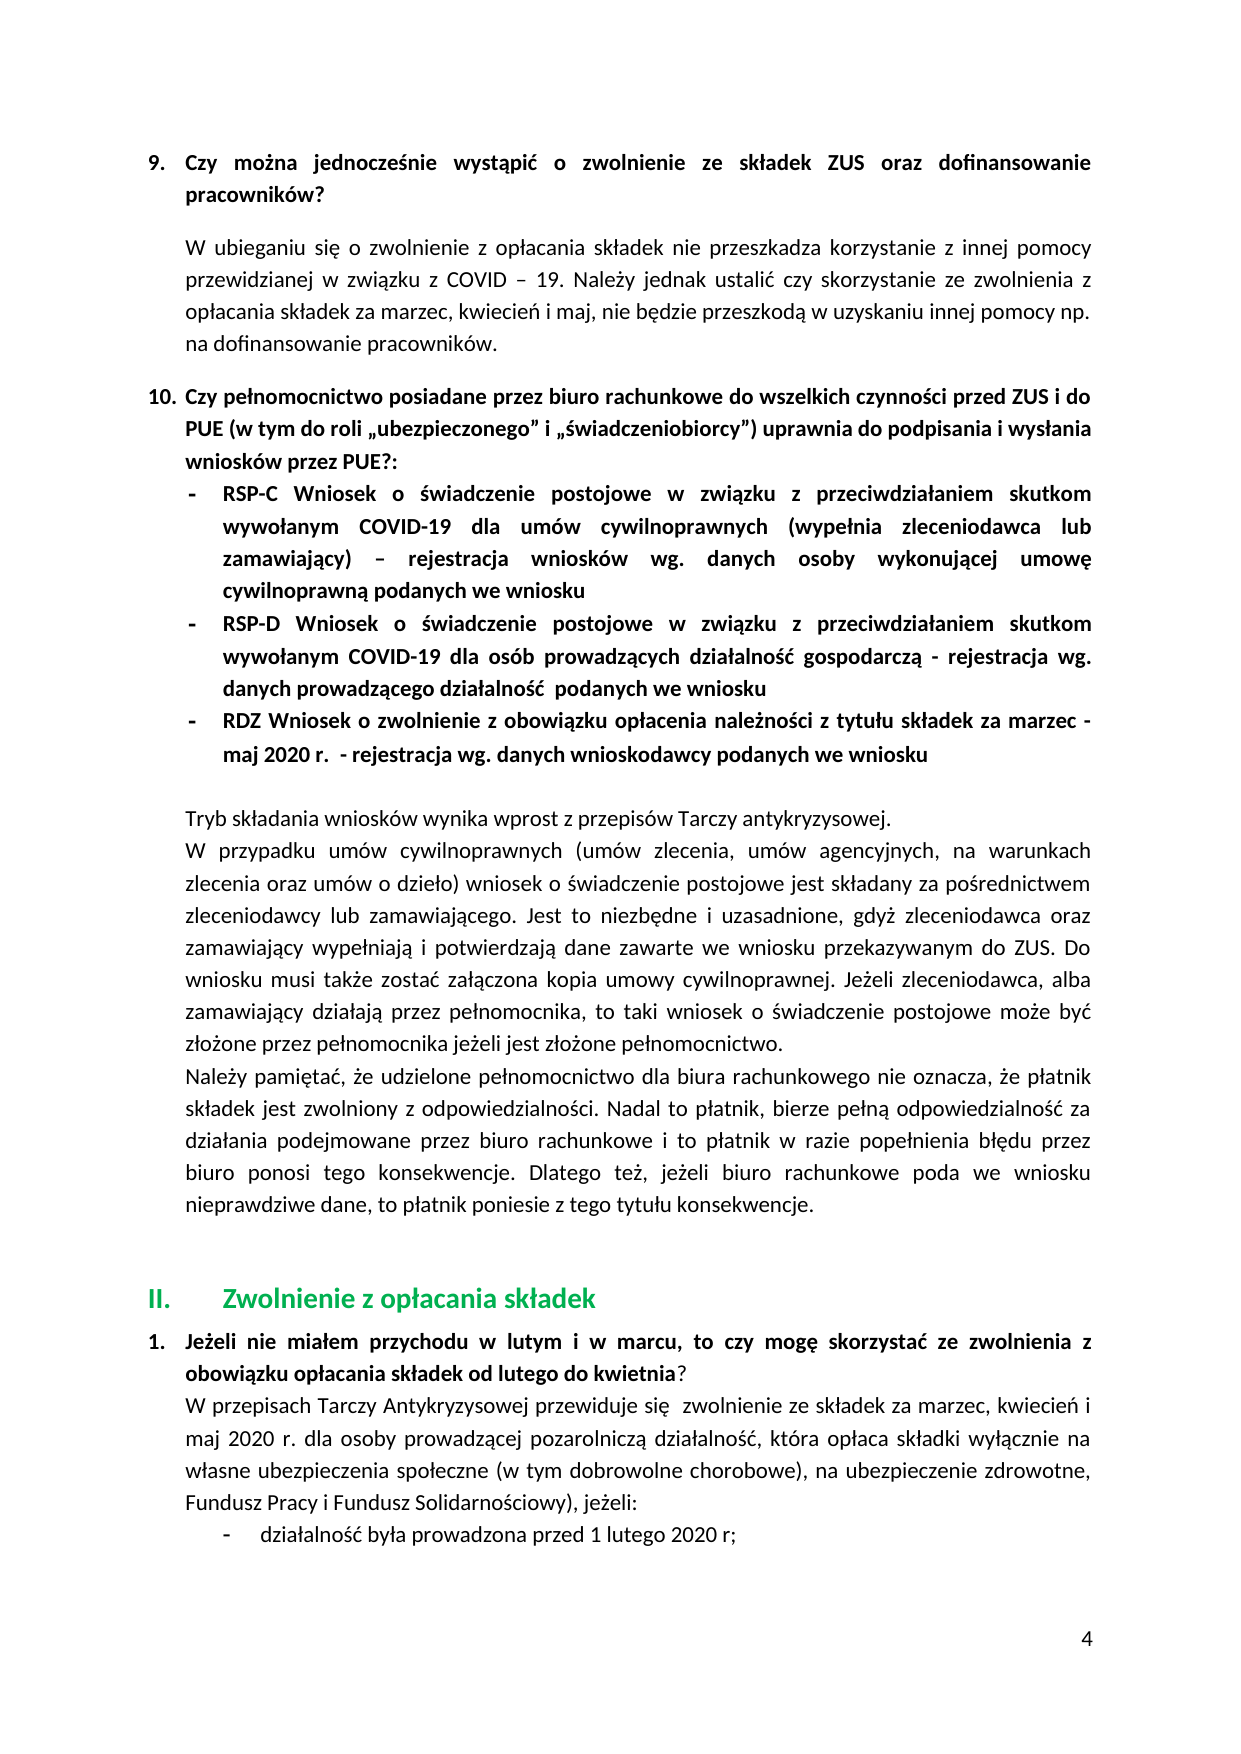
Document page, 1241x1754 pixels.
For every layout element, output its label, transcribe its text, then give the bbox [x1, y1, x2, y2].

list RSP-D Wniosek o świadczenie postojowe w związku z przeciwdziałaniem skutkom wywołanym COVID-19 dla osób prowadzących działalność gospodarczą - rejestracja wg. danych prowadzącego działalność podanych we wniosku [185, 609, 1093, 702]
subtitle Zwolnienie z opłacania składek [148, 1280, 1093, 1316]
list Czy można jednocześnie wystąpić o zwolnienie ze składek ZUS oraz dofinansowanie pracowników? [148, 148, 1093, 208]
list Jeżeli nie miałem przychodu w lutym i w marcu, to czy mogę skorzystać ze zwolnienia z obowiązku opłacania składek od lutego do kwietnia? [148, 1327, 1093, 1387]
text W ubieganiu się o zwolnienie z opłacania składek nie przeszkadza korzystanie z innej pomocy przewidzianej w związku z COVID – 19. Należy jednak ustalić czy skorzystanie ze zwolnienia z opłacania składek za marzec, kwiecień i maj, nie będzie przeszkodą w uzyskaniu innej pomocy np. na dofinansowanie pracowników. [185, 233, 1093, 357]
text W przypadku umów cywilnoprawnych (umów zlecenia, umów agencyjnych, na warunkach zlecenia oraz umów o dzieło) wniosek o świadczenie postojowe jest składany za pośrednictwem zleceniodawcy lub zamawiającego. Jest to niezbędne i uzasadnione, gdyż zleceniodawca oraz zamawiający wypełniają i potwierdzają dane zawarte we wniosku przekazywanym do ZUS. Do wniosku musi także zostać załączona kopia umowy cywilnoprawnej. Jeżeli zleceniodawca, alba zamawiający działają przez pełnomocnika, to taki wniosek o świadczenie postojowe może być złożone przez pełnomocnika jeżeli jest złożone pełnomocnictwo. [185, 836, 1093, 1058]
list RDZ Wniosek o zwolnienie z obowiązku opłacenia należności z tytułu składek za marzec - maj 2020 r. - rejestracja wg. danych wnioskodawcy podanych we wniosku [185, 707, 1093, 768]
list działalność była prowadzona przed 1 lutego 2020 r; [223, 1520, 1093, 1548]
list W przepisach Tarczy Antykryzysowej przewiduje się zwolnienie ze składek za marzec, kwiecień i maj 2020 r. dla osoby prowadzącej pozarolniczą działalność, która opłaca składki wyłącznie na własne ubezpieczenia społeczne (w tym dobrowolne chorobowe), na ubezpieczenie zdrowotne, Fundusz Pracy i Fundusz Solidarnościowy), jeżeli: [185, 1391, 1093, 1516]
text Tryb składania wniosków wynika wprost z przepisów Tarczy antykryzysowej. [185, 804, 1093, 832]
list Czy pełnomocnictwo posiadane przez biuro rachunkowe do wszelkich czynności przed ZUS i do PUE (w tym do roli „ubezpieczonego” i „świadczeniobiorcy”) uprawnia do podpisania i wysłania wniosków przez PUE?: [148, 382, 1093, 475]
list RSP-C Wniosek o świadczenie postojowe w związku z przeciwdziałaniem skutkom wywołanym COVID-19 dla umów cywilnoprawnych (wypełnia zleceniodawca lub zamawiający) – rejestracja wniosków wg. danych osoby wykonującej umowę cywilnoprawną podanych we wniosku [185, 479, 1093, 605]
text Należy pamiętać, że udzielone pełnomocnictwo dla biura rachunkowego nie oznacza, że płatnik składek jest zwolniony z odpowiedzialności. Nadal to płatnik, bierze pełną odpowiedzialność za działania podejmowane przez biuro rachunkowe i to płatnik w razie popełnienia błędu przez biuro ponosi tego konsekwencje. Dlatego też, jeżeli biuro rachunkowe poda we wniosku nieprawdziwe dane, to płatnik poniesie z tego tytułu konsekwencje. [185, 1062, 1093, 1218]
